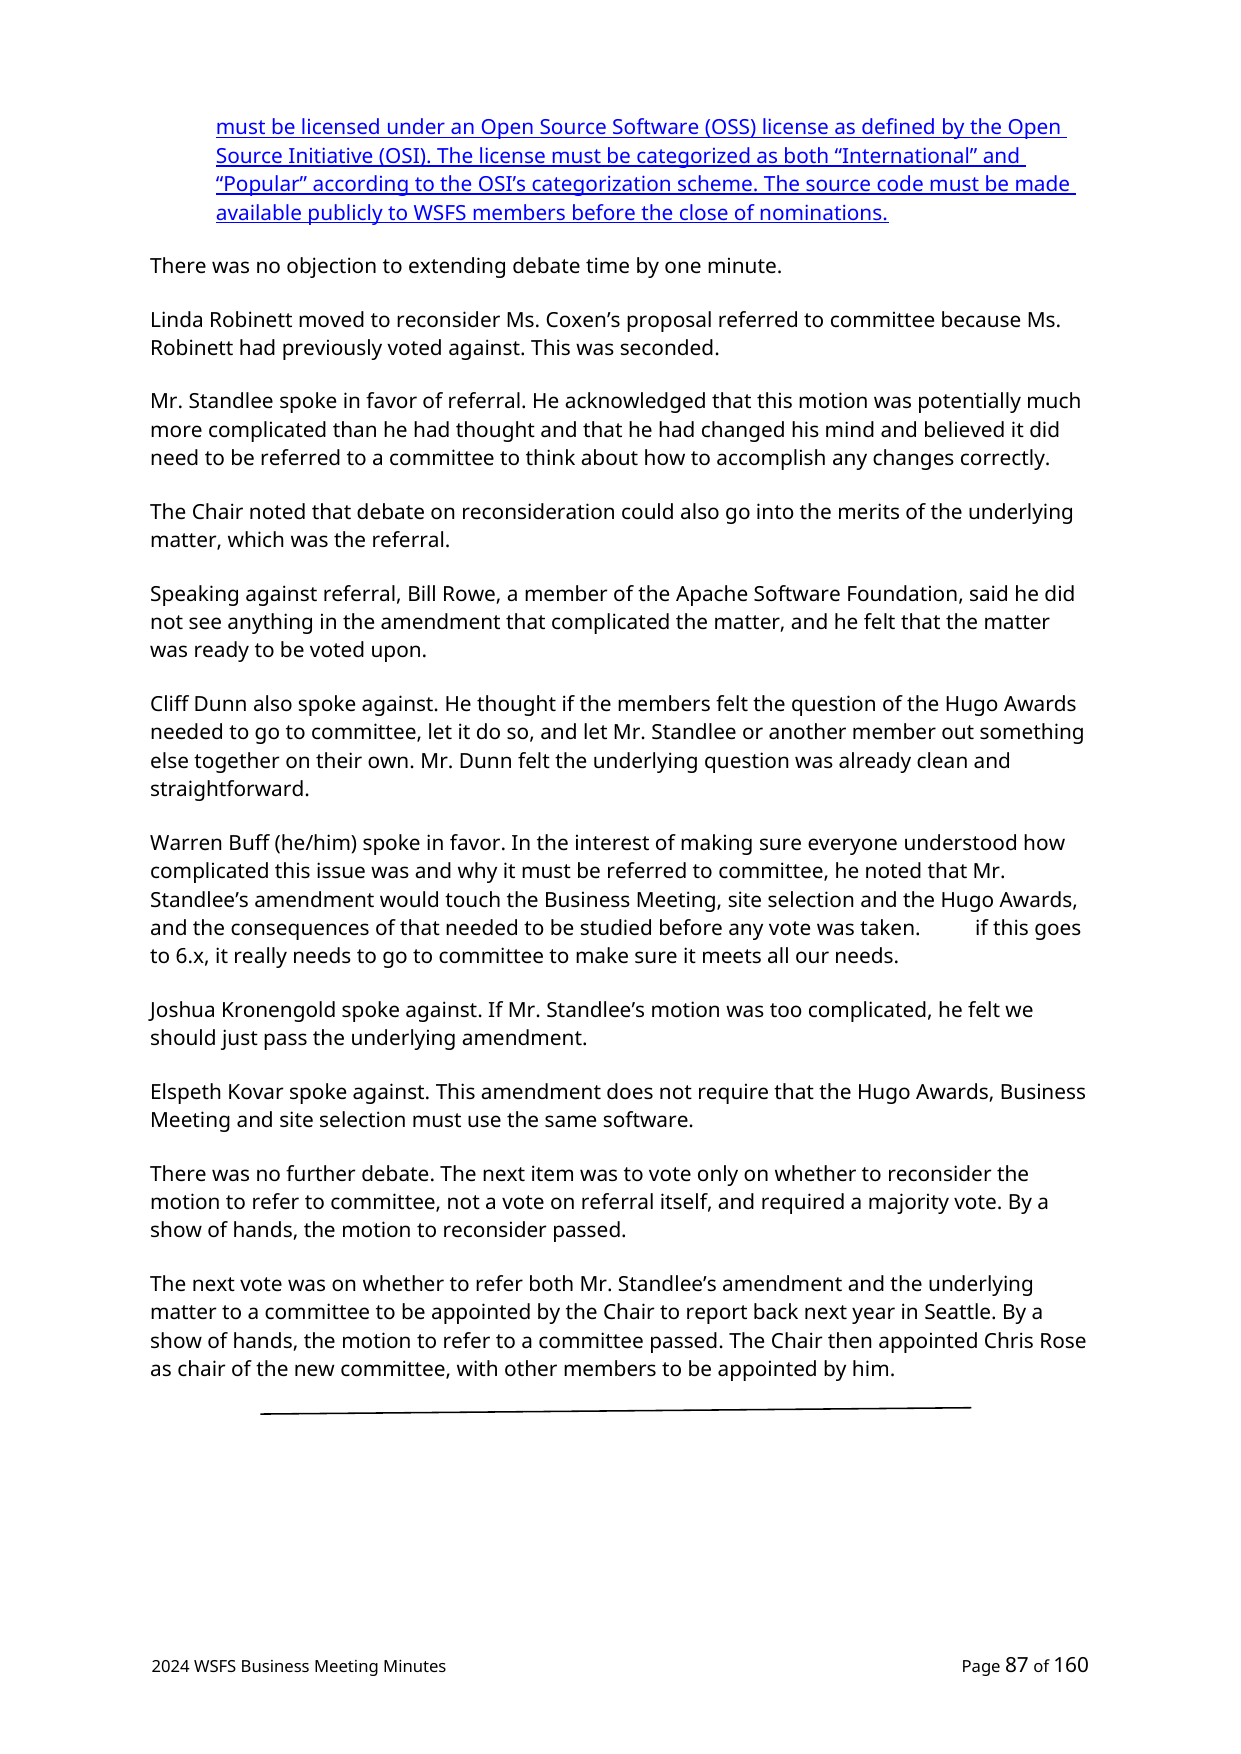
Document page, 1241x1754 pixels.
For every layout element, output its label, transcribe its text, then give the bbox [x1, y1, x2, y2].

text Cliff Dunn also spoke against. He thought if the members felt the question of the Hugo Awards needed to go to committee, let it do so, and let Mr. Standlee or another member out something else together on their own. Mr. Dunn felt the underlying question was already clean and straightforward. [150, 689, 1090, 803]
text The next vote was on whether to refer both Mr. Standlee’s amendment and the underlying matter to a committee to be appointed by the Chair to report back next year in Seattle. By a show of hands, the motion to refer to a committee passed. The Chair then appointed Chris Rose as chair of the new committee, with other members to be appointed by him. [150, 1269, 1090, 1383]
text Elspeth Kovar spoke against. This amendment does not require that the Hugo Awards, Business Meeting and site selection must use the same software. [150, 1077, 1090, 1134]
text Joshua Kronengold spoke against. If Mr. Standlee’s motion was too complicated, he felt we should just pass the underlying amendment. [150, 995, 1090, 1052]
text The Chair noted that debate on reconsideration could also go into the merits of the underlying matter, which was the referral. [150, 497, 1090, 554]
text Warren Buff (he/him) spoke in favor. In the interest of making sure everyone understood how complicated this issue was and why it must be referred to committee, he noted that Mr. Standlee’s amendment would touch the Business Meeting, site selection and the Hugo Awards, and the consequences of that needed to be studied before any vote was taken. if this goes to 6.x, it really needs to go to committee to make sure it meets all our needs. [150, 828, 1090, 970]
text There was no objection to extending debate time by one minute. [150, 251, 1090, 280]
text Linda Robinett moved to reconsider Ms. Coxen’s proposal referred to committee because Ms. Robinett had previously voted against. This was seconded. [150, 305, 1090, 362]
text Mr. Standlee spoke in favor of referral. He acknowledged that this motion was potentially much more complicated than he had thought and that he had changed his mind and believed it did need to be referred to a committee to think about how to accomplish any changes correctly. [150, 387, 1090, 472]
text There was no further debate. The next item was to vote only on whether to reconsider the motion to refer to committee, not a vote on referral itself, and required a majority vote. By a show of hands, the motion to reconsider passed. [150, 1159, 1090, 1244]
text Speaking against referral, Bill Rowe, a member of the Apache Software Foundation, said he did not see anything in the amendment that complicated the matter, and he felt that the matter was ready to be voted upon. [150, 579, 1090, 664]
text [216, 112, 1090, 226]
